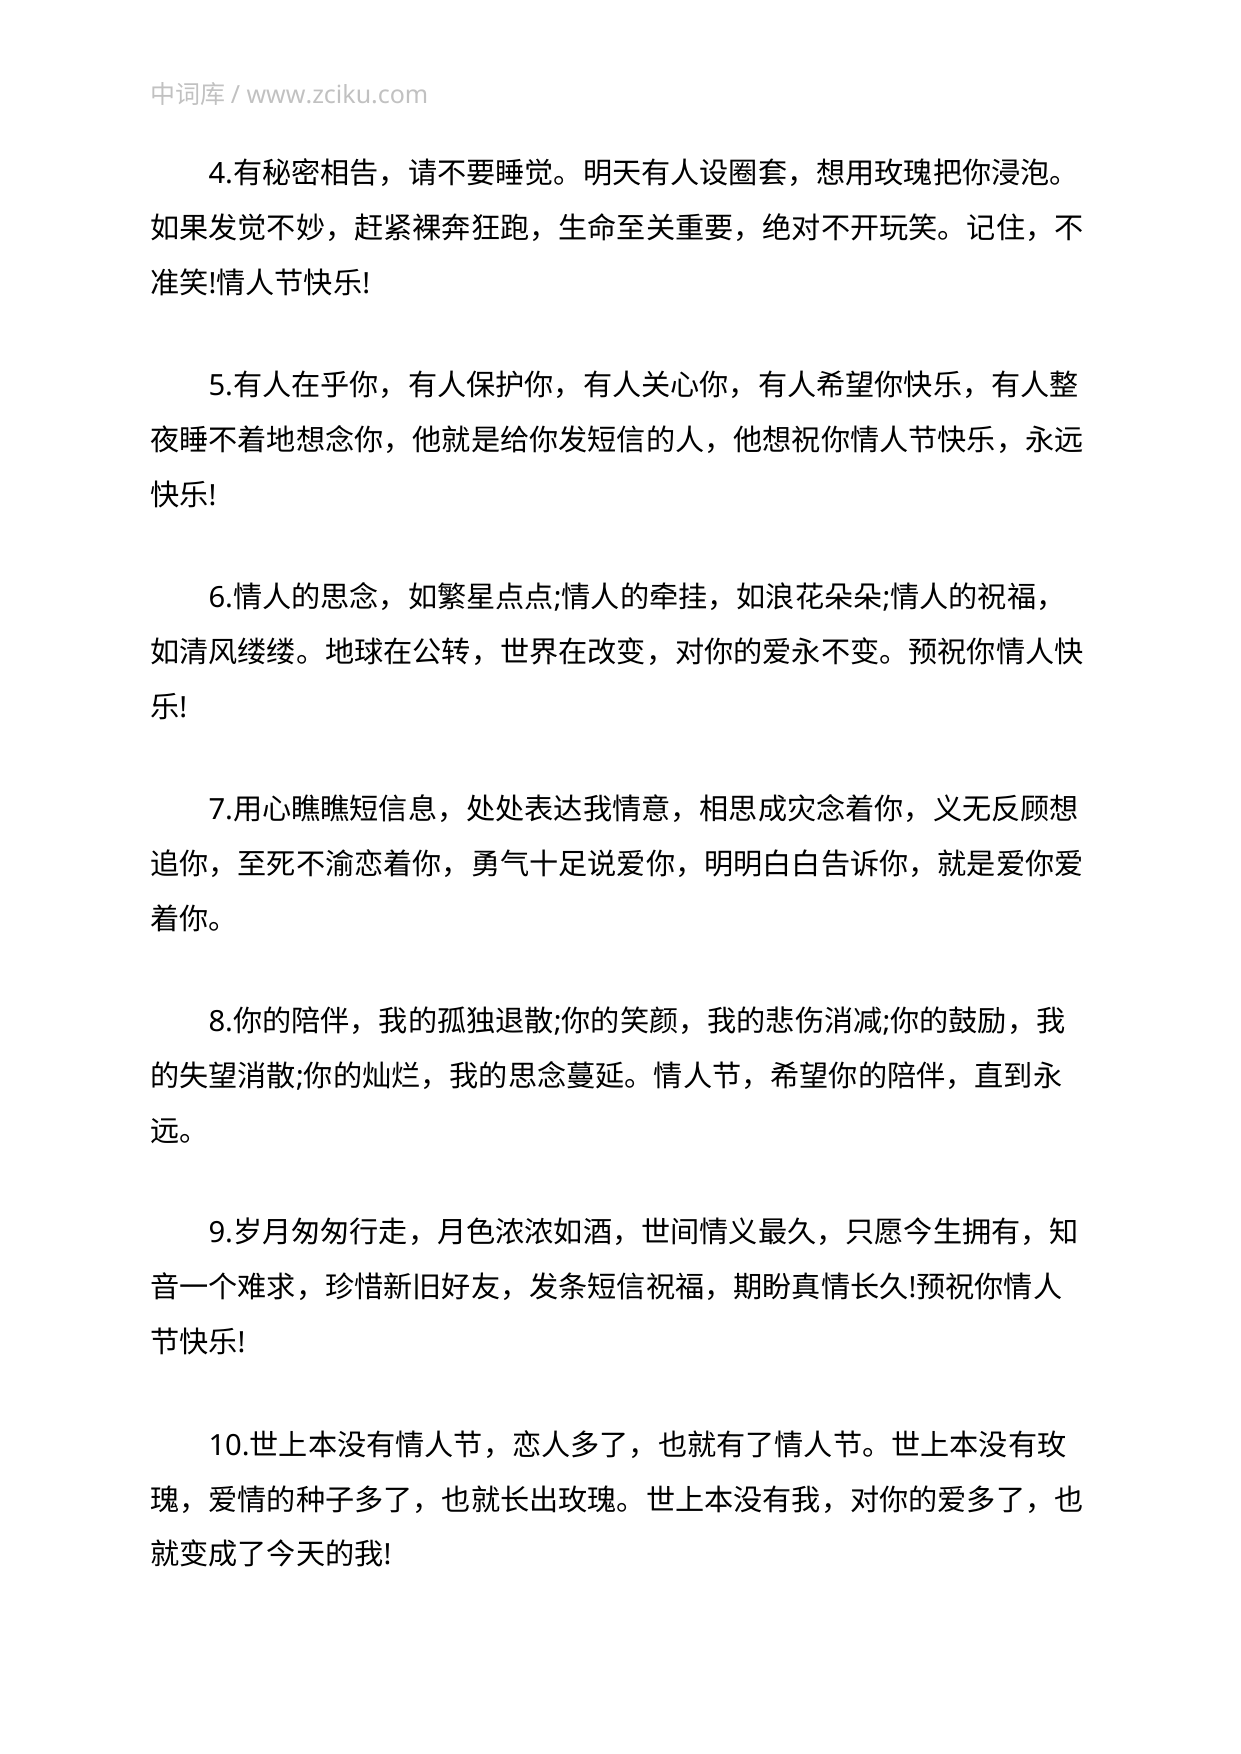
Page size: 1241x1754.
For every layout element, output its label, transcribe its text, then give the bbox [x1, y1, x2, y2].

text 7.用心瞧瞧短信息，处处表达我情意，相思成灾念着你，义无反顾想追你，至死不渝恋着你，勇气十足说爱你，明明白白告诉你，就是爱你爱着你。 [150, 786, 1090, 938]
text 8.你的陪伴，我的孤独退散;你的笑颜，我的悲伤消减;你的鼓励，我的失望消散;你的灿烂，我的思念蔓延。情人节，希望你的陪伴，直到永远。 [150, 997, 1090, 1149]
text 5.有人在乎你，有人保护你，有人关心你，有人希望你快乐，有人整夜睡不着地想念你，他就是给你发短信的人，他想祝你情人节快乐，永远快乐! [150, 362, 1090, 514]
text 9.岁月匆匆行走，月色浓浓如酒，世间情义最久，只愿今生拥有，知音一个难求，珍惜新旧好友，发条短信祝福，期盼真情长久!预祝你情人节快乐! [150, 1209, 1090, 1361]
text 10.世上本没有情人节，恋人多了，也就有了情人节。世上本没有玫瑰，爱情的种子多了，也就长出玫瑰。世上本没有我，对你的爱多了，也就变成了今天的我! [150, 1421, 1090, 1573]
text 4.有秘密相告，请不要睡觉。明天有人设圈套，想用玫瑰把你浸泡。如果发觉不妙，赶紧裸奔狂跑，生命至关重要，绝对不开玩笑。记住，不准笑!情人节快乐! [150, 150, 1090, 302]
text 6.情人的思念，如繁星点点;情人的牵挂，如浪花朵朵;情人的祝福，如清风缕缕。地球在公转，世界在改变，对你的爱永不变。预祝你情人快乐! [150, 574, 1090, 726]
